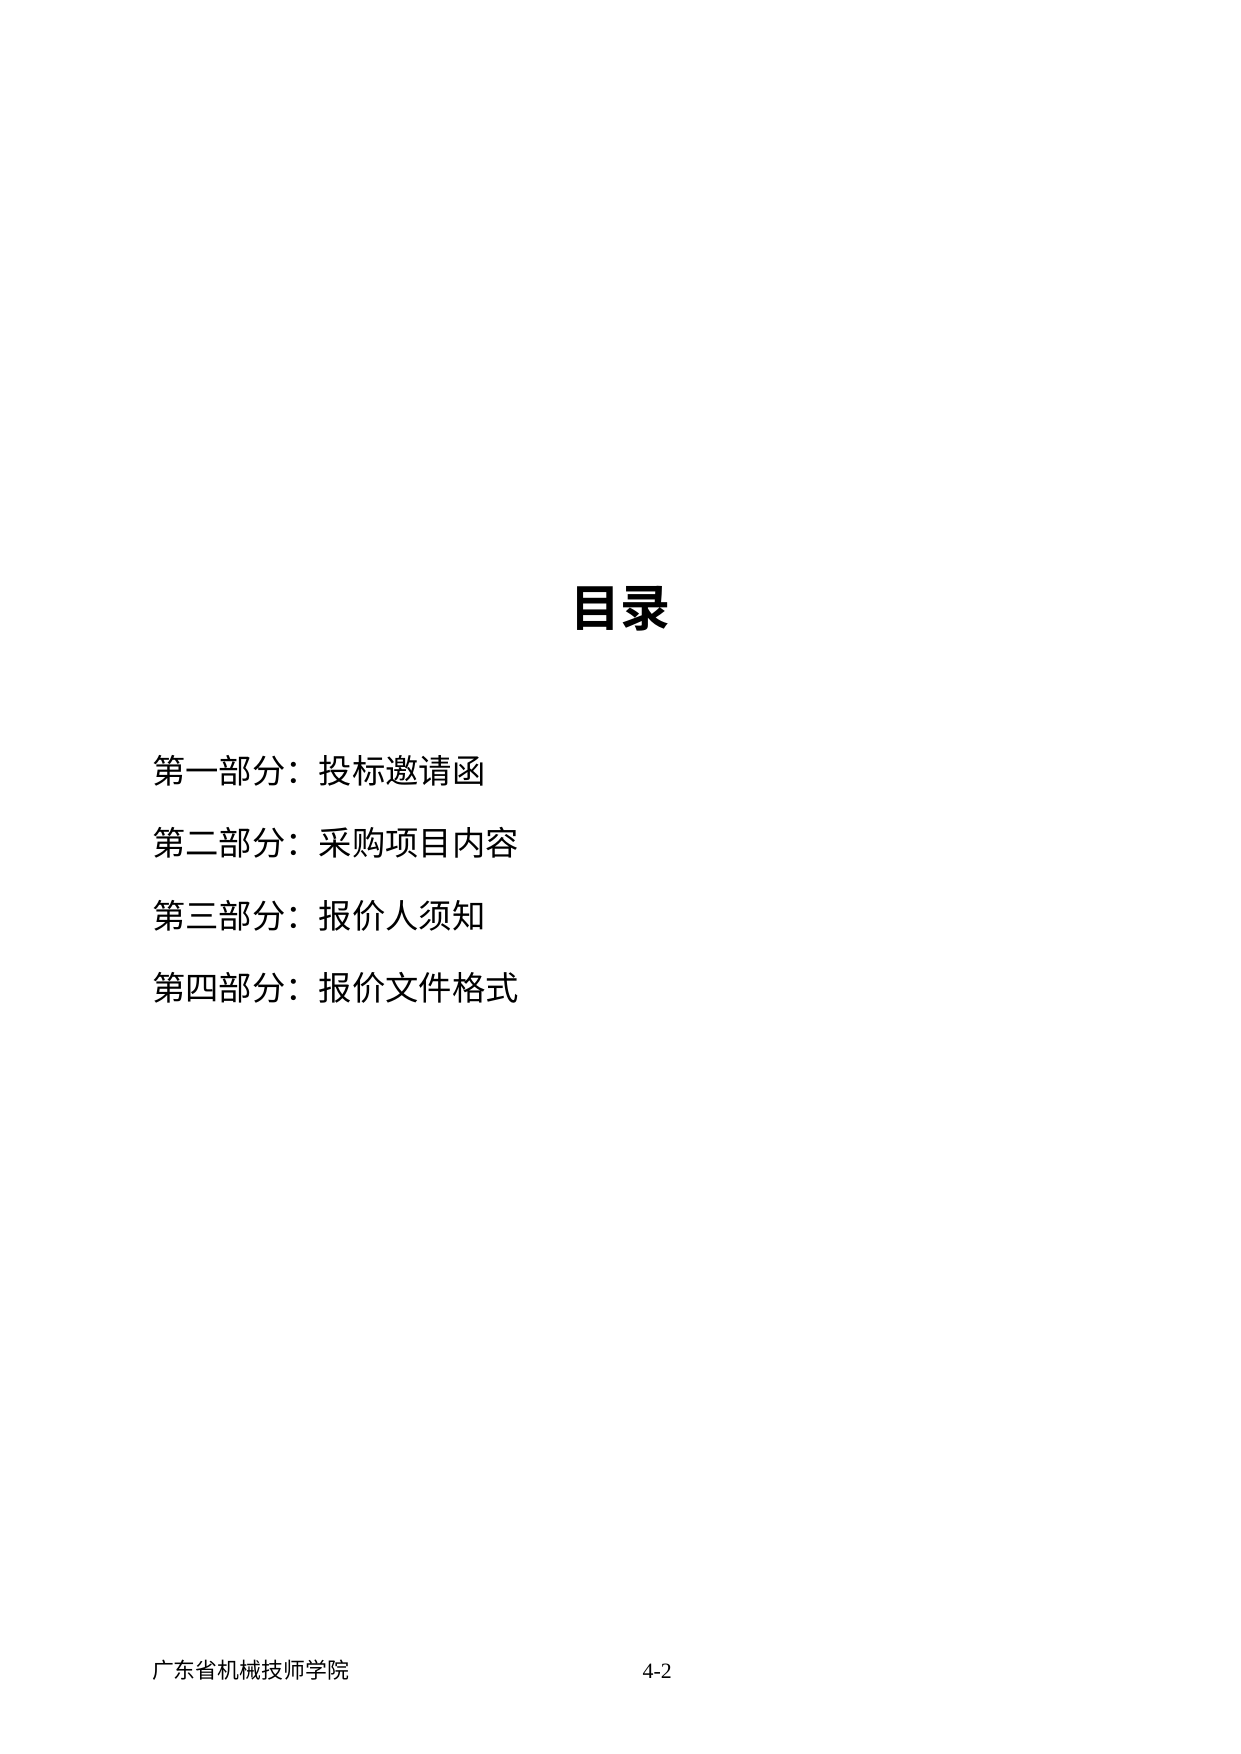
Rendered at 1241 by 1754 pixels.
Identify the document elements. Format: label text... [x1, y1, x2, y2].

text 第四部分：报价文件格式 [152, 962, 1088, 1010]
text 第三部分：报价人须知 [152, 889, 1088, 938]
text 第二部分：采购项目内容 [152, 817, 1088, 865]
text 第一部分：投标邀请函 [152, 745, 1088, 793]
text 目录 [152, 568, 1088, 641]
